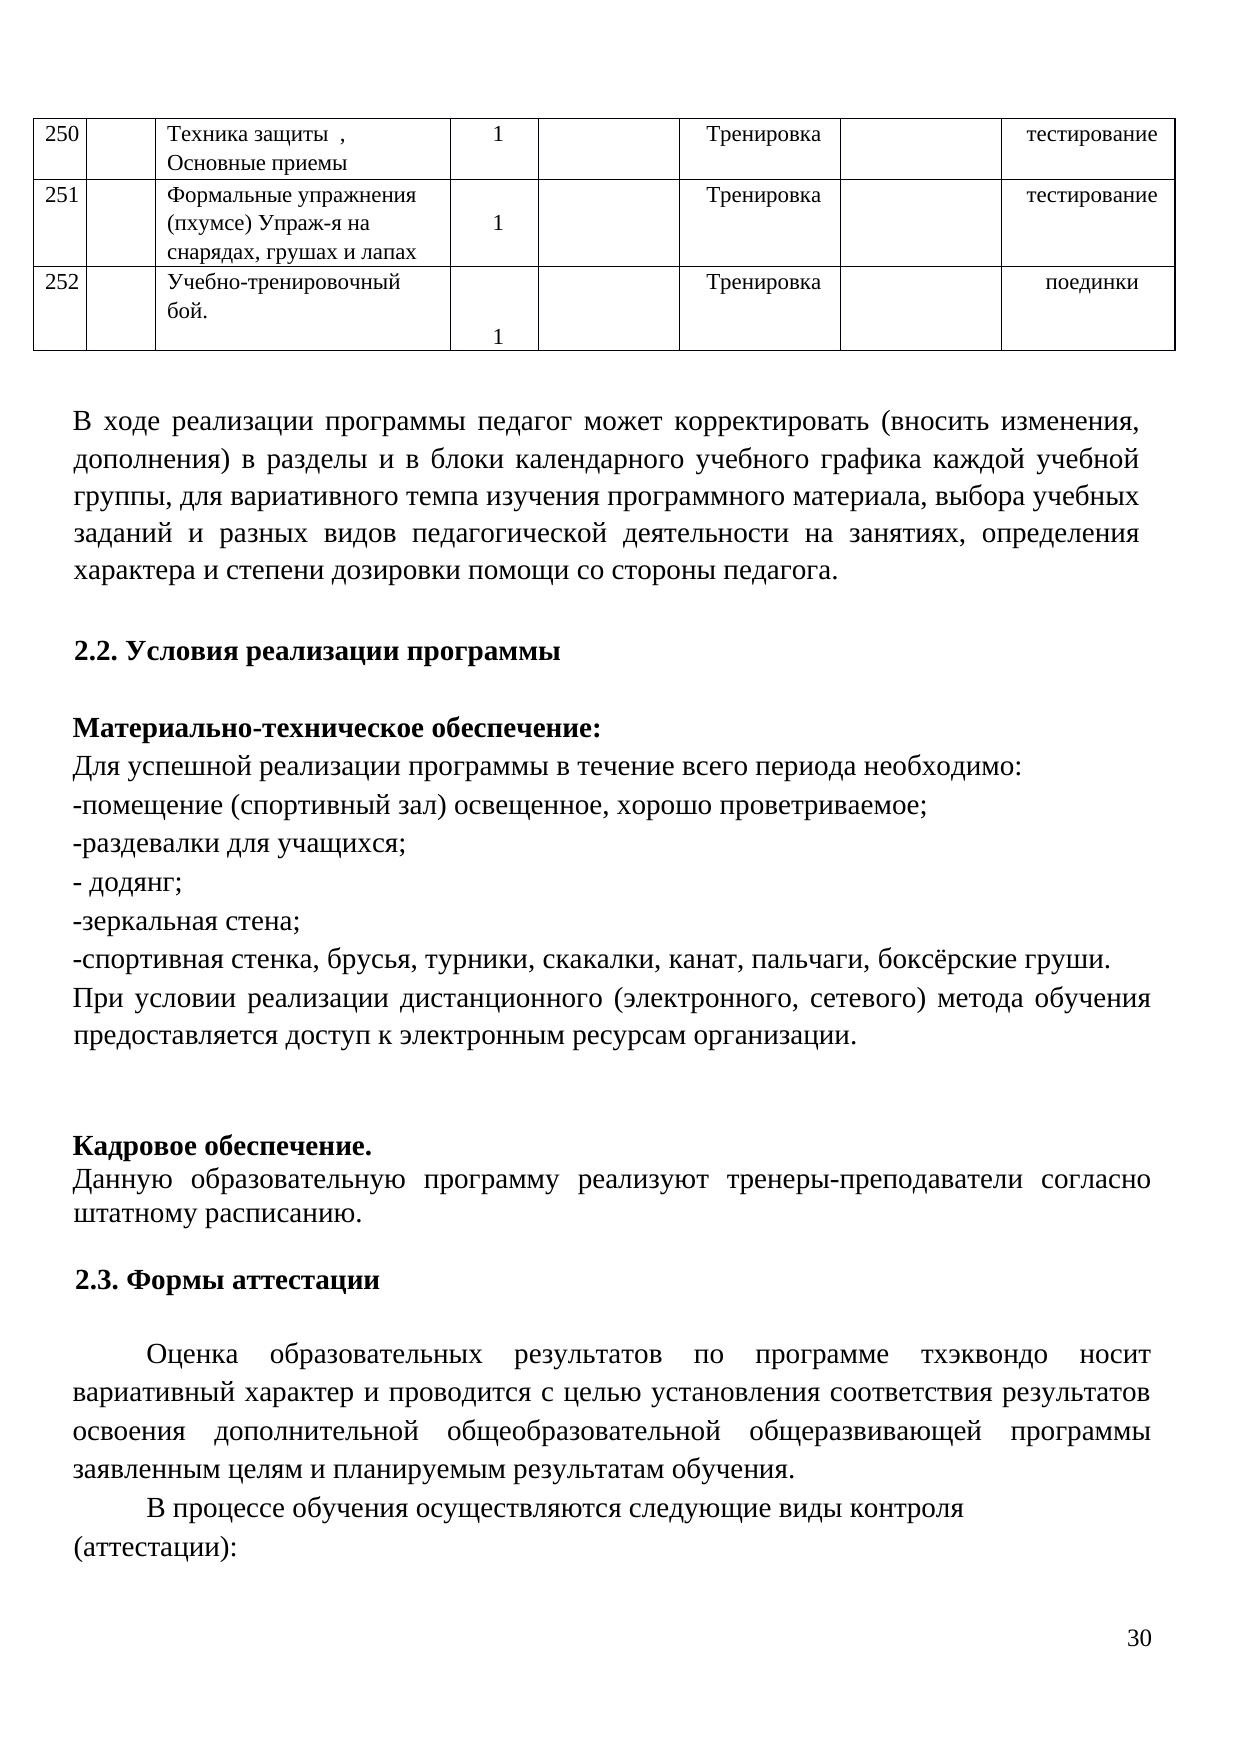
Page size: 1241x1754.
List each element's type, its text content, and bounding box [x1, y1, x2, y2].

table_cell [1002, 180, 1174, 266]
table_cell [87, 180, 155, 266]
text В процессе обучения осуществляются следующие виды контроля [72, 1490, 1152, 1524]
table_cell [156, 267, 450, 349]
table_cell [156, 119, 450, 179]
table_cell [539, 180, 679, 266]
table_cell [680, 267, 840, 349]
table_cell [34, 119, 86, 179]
text -спортивная стенка, брусья, турники, скакалки, канат, пальчаги, боксёрские груши. [72, 941, 1152, 975]
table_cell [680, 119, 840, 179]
text Оценка образовательных результатов по программе тхэквондо носит вариативный характер и проводится с целью установления соответствия результатов освоения дополнительной общеобразовательной общеразвивающей программы заявленным целям и планируемым результатам обучения. [72, 1336, 1152, 1485]
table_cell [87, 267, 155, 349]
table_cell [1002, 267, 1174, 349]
text Данную образовательную программу реализуют тренеры-преподаватели согласно штатному расписанию. [72, 1161, 1152, 1228]
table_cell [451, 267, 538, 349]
text (аттестации): [73, 1529, 1152, 1562]
text При условии реализации дистанционного (электронного, сетевого) метода обучения предоставляется доступ к электронным ресурсам организации. [72, 980, 1152, 1051]
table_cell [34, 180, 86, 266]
text -раздевалки для учащихся; [72, 826, 1152, 859]
text 2.3. Формы аттестации [75, 1262, 1151, 1296]
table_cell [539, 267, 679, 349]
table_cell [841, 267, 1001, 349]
text Для успешной реализации программы в течение всего периода необходимо: [72, 748, 1152, 782]
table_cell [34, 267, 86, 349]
text В ходе реализации программы педагог может корректировать (вносить изменения, дополнения) в разделы и в блоки календарного учебного графика каждой учебной группы, для вариативного темпа изучения программного материала, выбора учебных заданий и разных видов педагогической деятельности на занятиях, определения характера и степени дозировки помощи со стороны педагога. [72, 403, 1141, 586]
text 2.2. Условия реализации программы [74, 633, 1151, 667]
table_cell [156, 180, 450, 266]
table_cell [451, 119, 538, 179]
text -помещение (спортивный зал) освещенное, хорошо проветриваемое; [72, 787, 1152, 821]
text Кадровое обеспечение. [72, 1128, 1152, 1161]
text -зеркальная стена; [72, 903, 1152, 936]
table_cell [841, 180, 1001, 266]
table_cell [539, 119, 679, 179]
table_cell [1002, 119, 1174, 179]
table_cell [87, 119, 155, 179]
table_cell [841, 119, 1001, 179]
text Материально-техническое обеспечение: [72, 710, 1145, 744]
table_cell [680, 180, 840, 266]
text - додянг; [72, 864, 1152, 898]
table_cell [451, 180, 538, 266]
